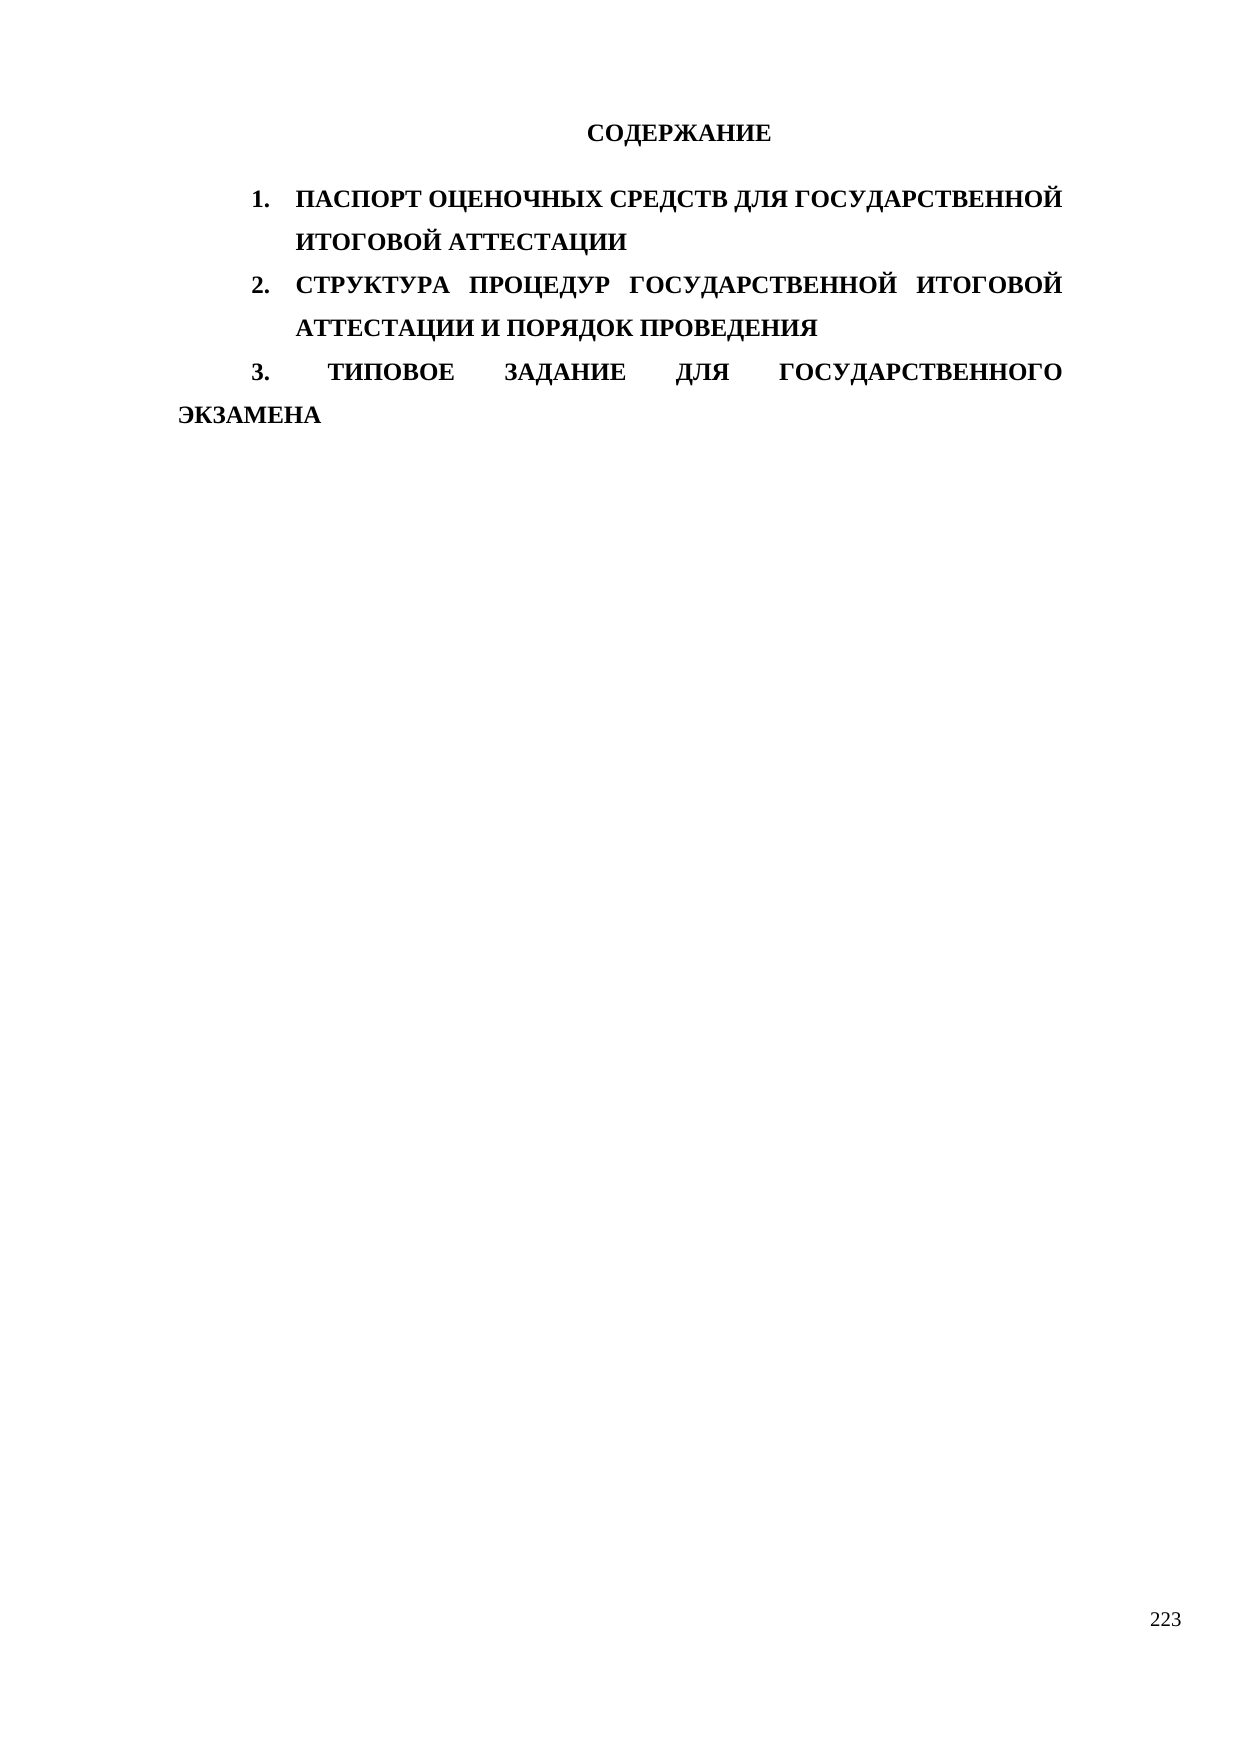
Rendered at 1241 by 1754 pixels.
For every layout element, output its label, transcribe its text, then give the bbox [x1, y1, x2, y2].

list ТИПОВОЕ ЗАДАНИЕ ДЛЯ ГОСУДАРСТВЕННОГО ЭКЗАМЕНА [177, 357, 1063, 428]
text СОДЕРЖАНИЕ [177, 118, 1181, 147]
list СТРУКТУРА ПРОЦЕДУР ГОСУДАРСТВЕННОЙ ИТОГОВОЙ АТТЕСТАЦИИ И ПОРЯДОК ПРОВЕДЕНИЯ [251, 270, 1063, 342]
list ПАСПОРТ ОЦЕНОЧНЫХ СРЕДСТВ ДЛЯ ГОСУДАРСТВЕННОЙ ИТОГОВОЙ АТТЕСТАЦИИ [251, 184, 1063, 256]
